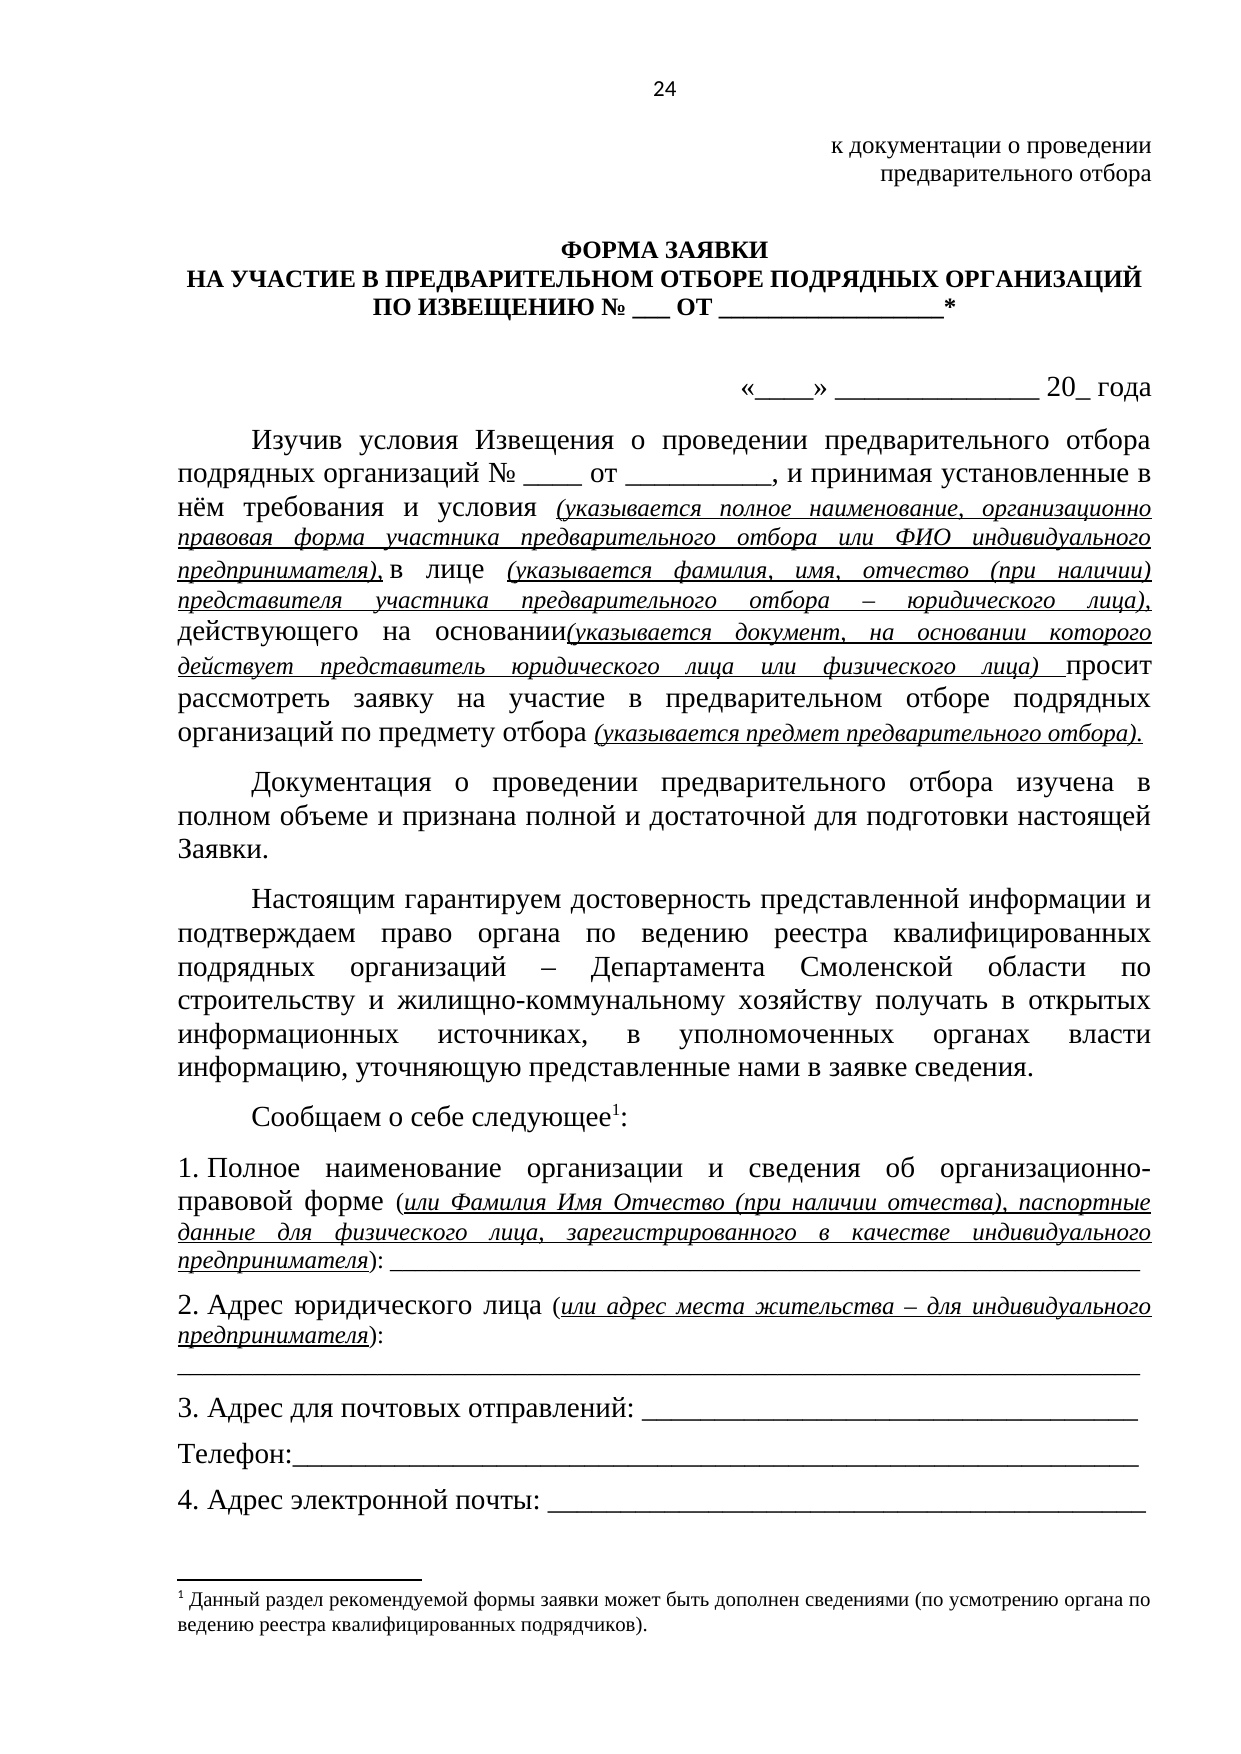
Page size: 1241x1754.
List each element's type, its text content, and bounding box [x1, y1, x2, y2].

text к документации о проведении предварительного отбора [768, 130, 1152, 187]
text ПО ИЗВЕЩЕНИЮ № ___ ОТ __________________* [177, 292, 1152, 321]
text Телефон:__________________________________________________________ [177, 1436, 1152, 1470]
text НА УЧАСТИЕ В ПРЕДВАРИТЕЛЬНОМ ОТБОРЕ ПОДРЯДНЫХ ОРГАНИЗАЦИЙ [177, 264, 1152, 292]
text ФОРМА ЗАЯВКИ [177, 235, 1152, 264]
list Адрес юридического лица (или адрес места жительства – для индивидуального предпринимателя): _____________________________________________________________________________ [177, 1287, 1152, 1378]
list Адрес электронной почты: _________________________________________ [177, 1482, 1152, 1516]
text Изучив условия Извещения о проведении предварительного отбора подрядных организаций № ____ от __________, и принимая установленные в нём требования и условия (указывается полное наименование, организационно правовая форма участника предварительного отбора или ФИО индивидуального предпринимателя), в лице (указывается фамилия, имя, отчество (при наличии) представителя участника предварительного отбора – юридического лица), действующего на основании(указывается документ, на основании которого действует представитель юридического лица или физического лица) просит рассмотреть заявку на участие в предварительном отборе подрядных организаций по предмету отбора (указывается предмет предварительного отбора). [177, 422, 1152, 610]
list Адрес для почтовых отправлений: __________________________________ [177, 1390, 1152, 1424]
text Настоящим гарантируем достоверность представленной информации и подтверждаем право органа по ведению реестра квалифицированных подрядных организаций – Департамента Смоленской области по строительству и жилищно-коммунальному хозяйству получать в открытых информационных источниках, в уполномоченных органах власти информацию, уточняющую представленные нами в заявке сведения. [177, 882, 1152, 1083]
list Полное наименование организации и сведения об организационно-правовой форме (или Фамилия Имя Отчество (при наличии отчества), паспортные данные для физического лица, зарегистрированного в качестве индивидуального предпринимателя): ____________________________________________________________ [177, 1150, 1152, 1242]
text Сообщаем о себе следующее: [251, 1099, 1152, 1133]
text Документация о проведении предварительного отбора изучена в полном объеме и признана полной и достаточной для подготовки настоящей Заявки. [177, 764, 1152, 865]
text «____» ______________ 20_ года [238, 369, 1152, 402]
text Изучив условия Извещения о проведении предварительного отбора подрядных организаций № ____ от __________, и принимая установленные в нём требования и условия (указывается полное наименование, организационно правовая форма участника предварительного отбора или ФИО индивидуального предпринимателя), в лице (указывается фамилия, имя, отчество (при наличии) представителя участника предварительного отбора – юридического лица), действующего на основании(указывается документ, на основании которого действует представитель юридического лица или физического лица) просит рассмотреть заявку на участие в предварительном отборе подрядных организаций по предмету отбора (указывается предмет предварительного отбора). [177, 611, 1152, 748]
list Полное наименование организации и сведения об организационно-правовой форме (или Фамилия Имя Отчество (при наличии отчества), паспортные данные для физического лица, зарегистрированного в качестве индивидуального предпринимателя): ____________________________________________________________ [177, 1243, 1152, 1274]
